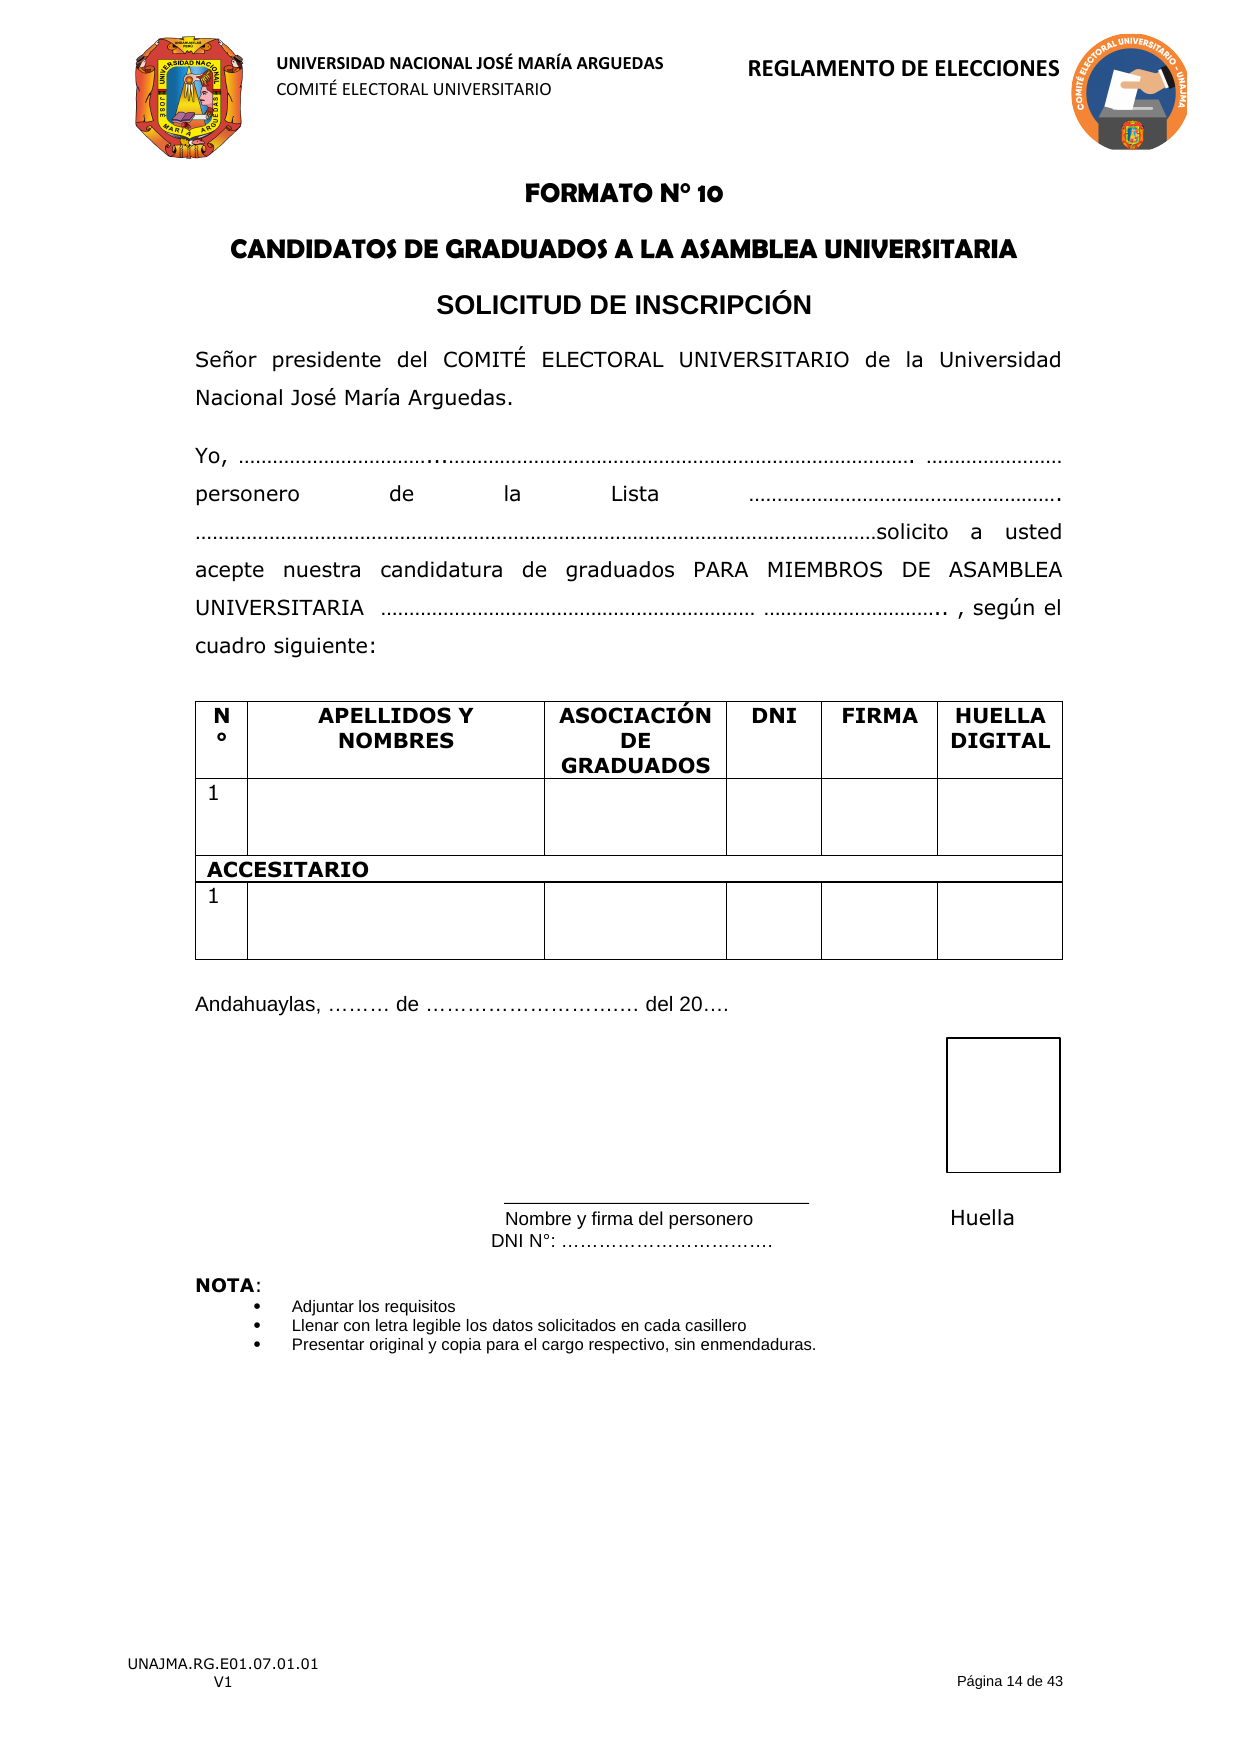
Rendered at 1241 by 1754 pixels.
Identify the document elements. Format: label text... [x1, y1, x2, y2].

table_cell [727, 883, 821, 958]
table_header DNI [727, 702, 821, 778]
table_header APELLIDOS Y NOMBRES [248, 702, 544, 778]
table_cell ACCESITARIO [196, 856, 1062, 881]
table_cell [545, 779, 726, 855]
table_header HUELLA DIGITAL [938, 702, 1062, 778]
table_cell [545, 883, 726, 958]
table_cell [248, 779, 544, 855]
table_header ASOCIACIÓN DE GRADUADOS [545, 702, 726, 778]
list Presentar original y copia para el cargo respectivo, sin enmendaduras. [254, 1335, 1063, 1354]
table_cell [938, 883, 1062, 958]
text Yo, ……………………………...………………………………………………………………………. …………………… personero de la Lista ………………………………………………. …………………………………………………………………………………………………………solicito a usted acepte nuestra candidatura de graduados PARA MIEMBROS DE ASAMBLEA UNIVERSITARIA ………………………………………………………… ………………………….. , según el cuadro siguiente: [195, 443, 1063, 658]
picture [129, 27, 249, 167]
text Andahuaylas, ……… de ……………………….… del 20…. [195, 987, 1063, 1016]
text SOLICITUD DE INSCRIPCIÓN [195, 289, 1053, 321]
list Adjuntar los requisitos [254, 1297, 1063, 1316]
picture [1071, 33, 1187, 150]
table_cell 1 [196, 883, 247, 958]
table_header N° [196, 702, 247, 778]
table_cell 1 [196, 779, 247, 855]
table_cell [822, 779, 937, 855]
list Llenar con letra legible los datos solicitados en cada casillero [254, 1316, 1063, 1335]
text Nombre y firma del personero [195, 1208, 1063, 1229]
text DNI N°: ……………………………. [195, 1229, 1068, 1251]
table_header FIRMA [822, 702, 937, 778]
table_cell [938, 779, 1062, 855]
table_cell [822, 883, 937, 958]
text Señor presidente del COMITÉ ELECTORAL UNIVERSITARIO de la Universidad Nacional José María Arguedas. [195, 346, 1063, 409]
text CANDIDATOS DE GRADUADOS A LA ASAMBLEA UNIVERSITARIA [195, 233, 1053, 264]
text FORMATO N° 10 [195, 177, 1053, 208]
table_cell [727, 779, 821, 855]
text NOTA: [195, 1274, 1068, 1297]
table_cell [248, 883, 544, 958]
